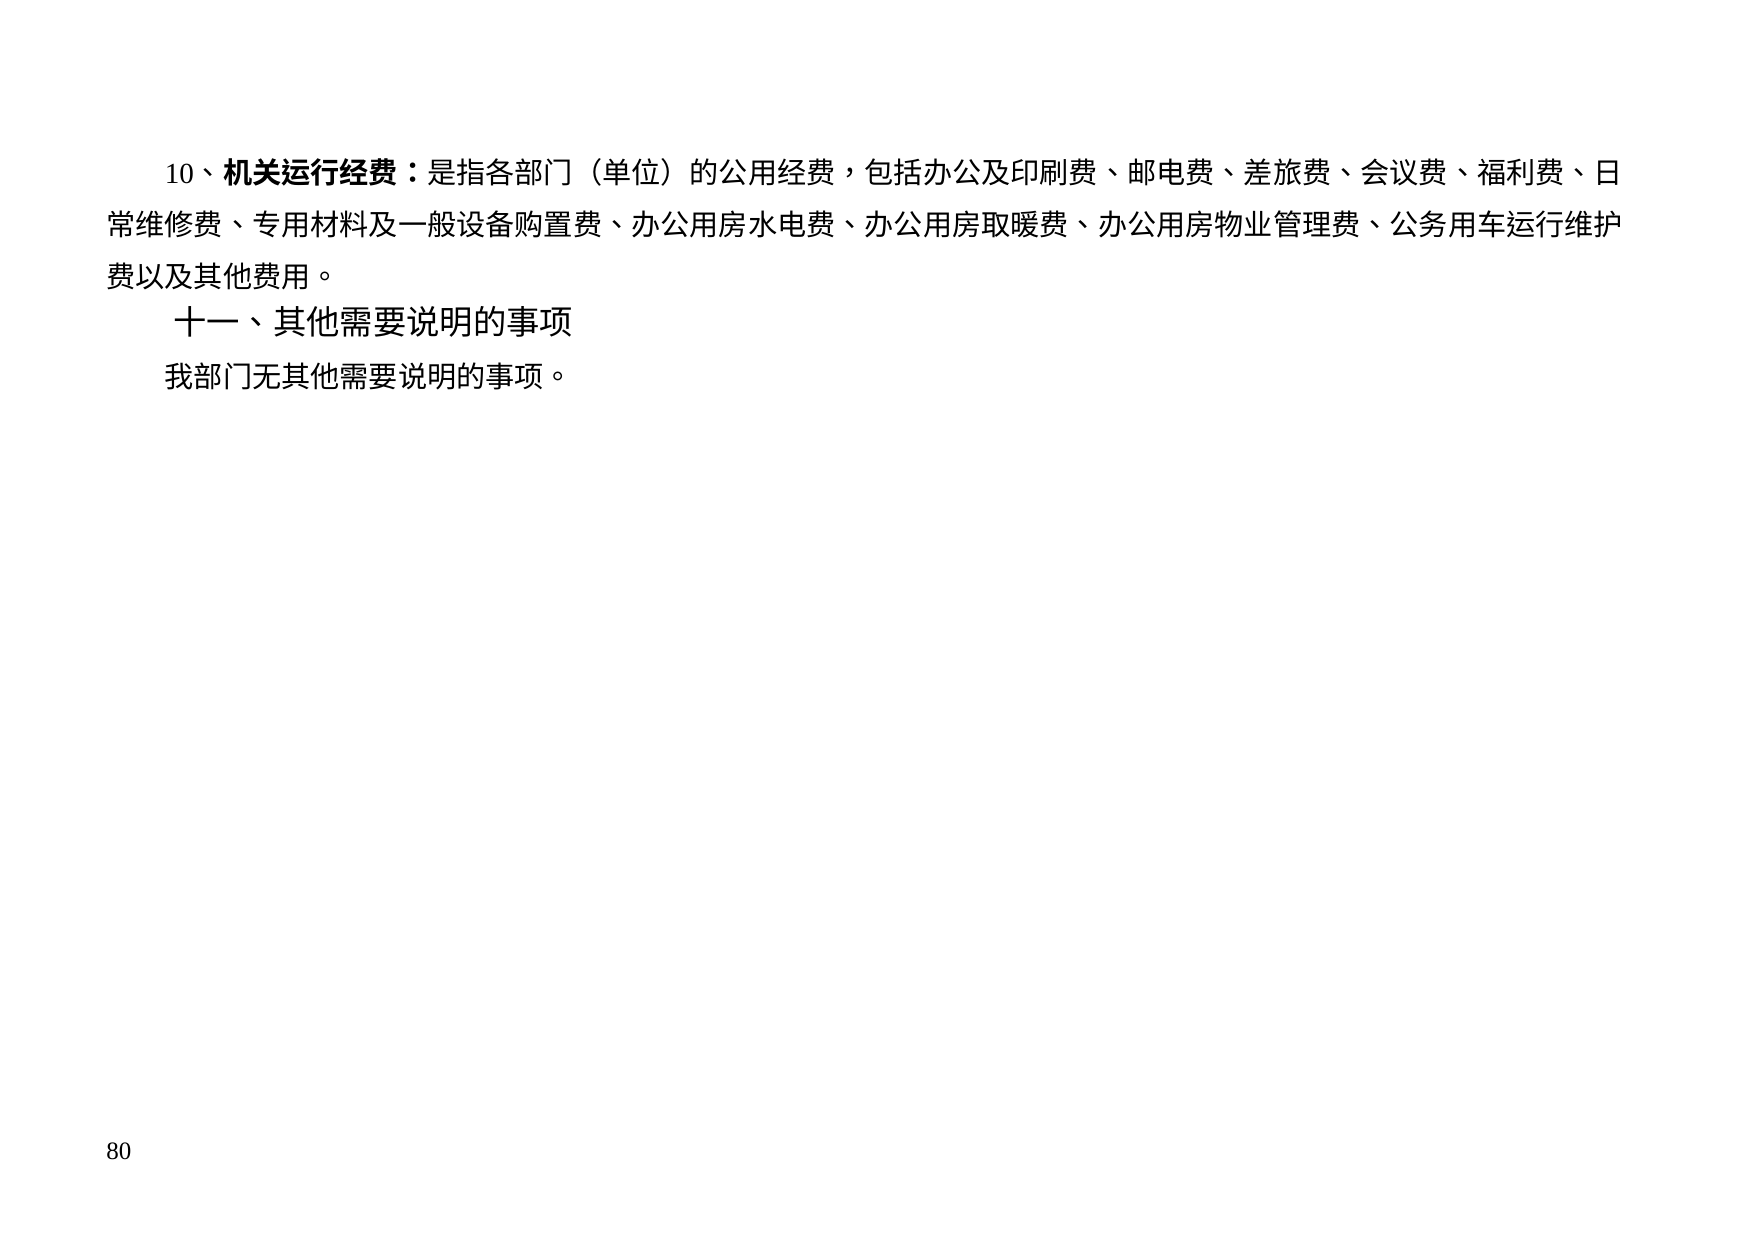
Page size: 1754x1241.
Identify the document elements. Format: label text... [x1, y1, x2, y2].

text 10、机关运行经费：是指各部门（单位）的公用经费，包括办公及印刷费、邮电费、差旅费、会议费、福利费、日常维修费、专用材料及一般设备购置费、办公用房水电费、办公用房取暖费、办公用房物业管理费、公务用车运行维护费以及其他费用。 [106, 142, 1648, 298]
text 十一、其他需要说明的事项 [106, 299, 1648, 344]
text 我部门无其他需要说明的事项。 [106, 346, 1648, 398]
